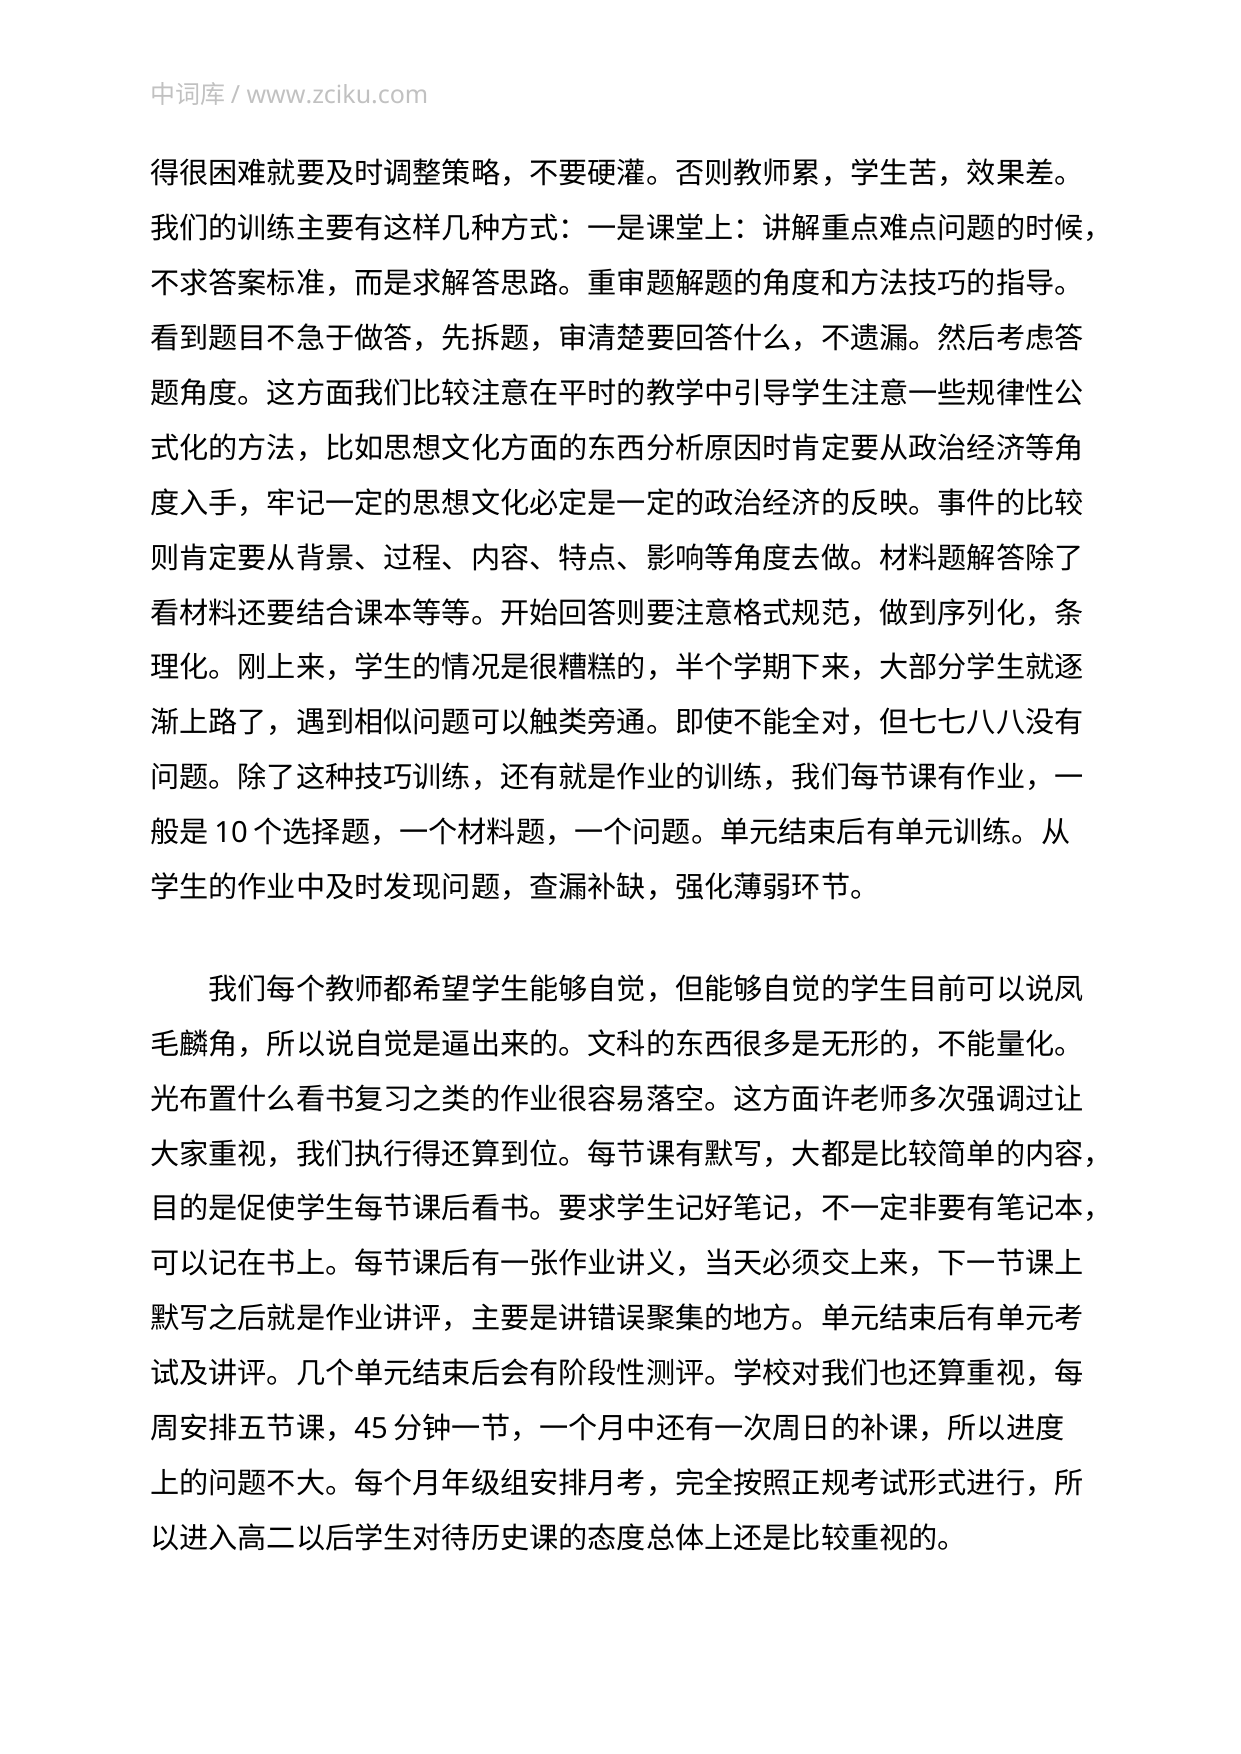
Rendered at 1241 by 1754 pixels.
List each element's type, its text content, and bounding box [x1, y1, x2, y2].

text 我们每个教师都希望学生能够自觉，但能够自觉的学生目前可以说凤毛麟角，所以说自觉是逼出来的。文科的东西很多是无形的，不能量化。光布置什么看书复习之类的作业很容易落空。这方面许老师多次强调过让大家重视，我们执行得还算到位。每节课有默写，大都是比较简单的内容，目的是促使学生每节课后看书。要求学生记好笔记，不一定非要有笔记本，可以记在书上。每节课后有一张作业讲义，当天必须交上来，下一节课上默写之后就是作业讲评，主要是讲错误聚集的地方。单元结束后有单元考试及讲评。几个单元结束后会有阶段性测评。学校对我们也还算重视，每周安排五节课，45分钟一节，一个月中还有一次周日的补课，所以进度上的问题不大。每个月年级组安排月考，完全按照正规考试形式进行，所以进入高二以后学生对待历史课的态度总体上还是比较重视的。 [150, 966, 1090, 1557]
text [150, 150, 1090, 906]
